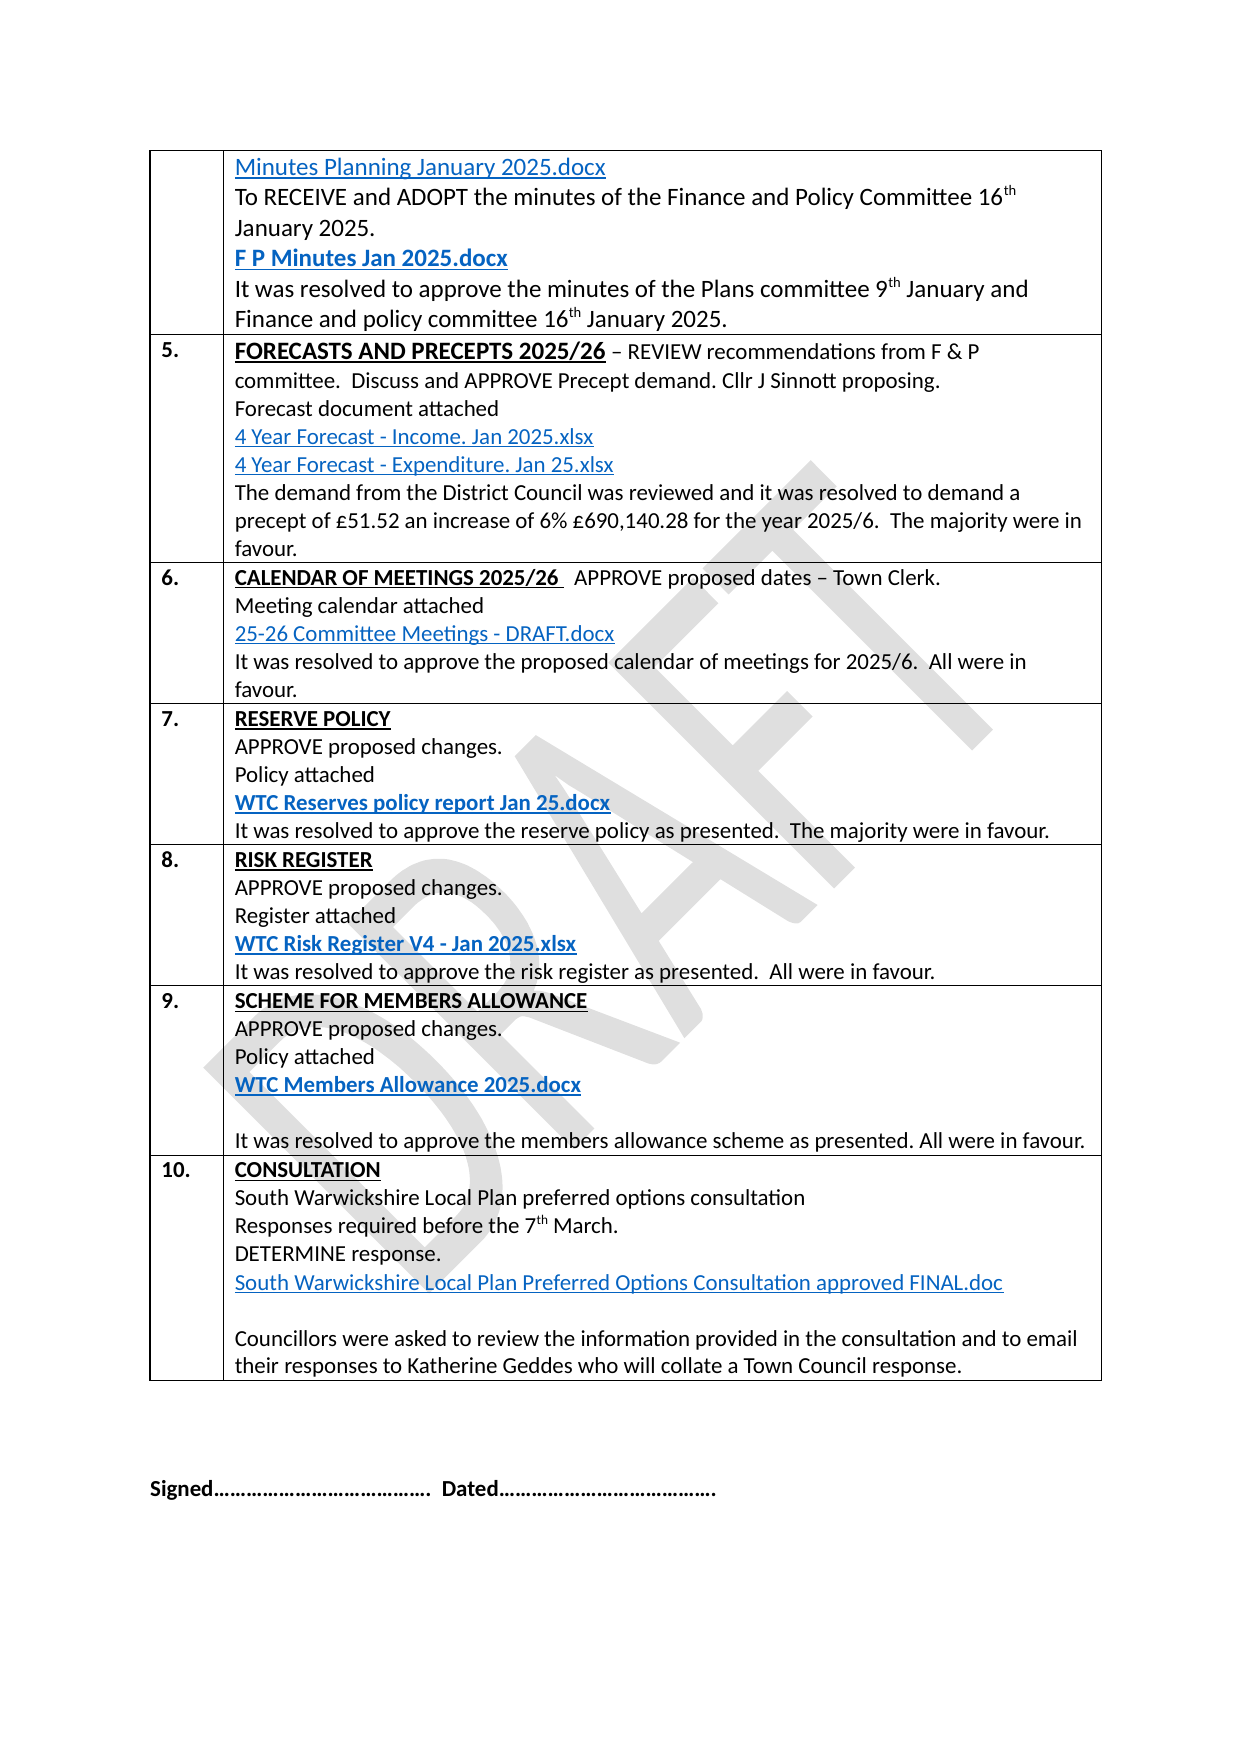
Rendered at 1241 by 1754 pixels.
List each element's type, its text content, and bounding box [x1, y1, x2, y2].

table_cell CALENDAR OF MEETINGS 2025/26 APPROVE proposed dates – Town Clerk. Meeting calendar attached 25-26 Committee Meetings - DRAFT.docx It was resolved to approve the proposed calendar of meetings for 2025/6. All were in favour. [224, 563, 1101, 703]
table_cell 7. [151, 704, 223, 844]
table_cell 5. [151, 335, 223, 562]
table_cell 4. [151, 151, 223, 334]
table_cell 8. [151, 845, 223, 985]
table_cell 6. [151, 563, 223, 703]
table_cell RESERVE POLICY APPROVE proposed changes. Policy attached WTC Reserves policy report Jan 25.docx It was resolved to approve the reserve policy as presented. The majority were in favour. [224, 704, 1101, 844]
table_cell RISK REGISTER APPROVE proposed changes. Register attached WTC Risk Register V4 - Jan 2025.xlsx It was resolved to approve the risk register as presented. All were in favour. [224, 845, 1101, 985]
table_cell SCHEME FOR MEMBERS ALLOWANCE APPROVE proposed changes. Policy attached WTC Members Allowance 2025.docx It was resolved to approve the members allowance scheme as presented. All were in favour. [224, 986, 1101, 1154]
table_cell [224, 151, 1101, 334]
table_cell FORECASTS AND PRECEPTS 2025/26 – REVIEW recommendations from F & P committee. Discuss and APPROVE Precept demand. Cllr J Sinnott proposing. Forecast document attached 4 Year Forecast - Income. Jan 2025.xlsx 4 Year Forecast - Expenditure. Jan 25.xlsx The demand from the District Council was reviewed and it was resolved to demand a precept of £51.52 an increase of 6% £690,140.28 for the year 2025/6. The majority were in favour. [224, 335, 1101, 562]
text Signed…………………………………. Dated…………………………………. [150, 1474, 1090, 1502]
table_cell 10. [151, 1156, 223, 1380]
table_cell 9. [151, 986, 223, 1154]
table_cell CONSULTATION South Warwickshire Local Plan preferred options consultation Responses required before the 7th March. DETERMINE response. South Warwickshire Local Plan Preferred Options Consultation approved FINAL.doc Councillors were asked to review the information provided in the consultation and to email their responses to Katherine Geddes who will collate a Town Council response. [224, 1156, 1101, 1380]
